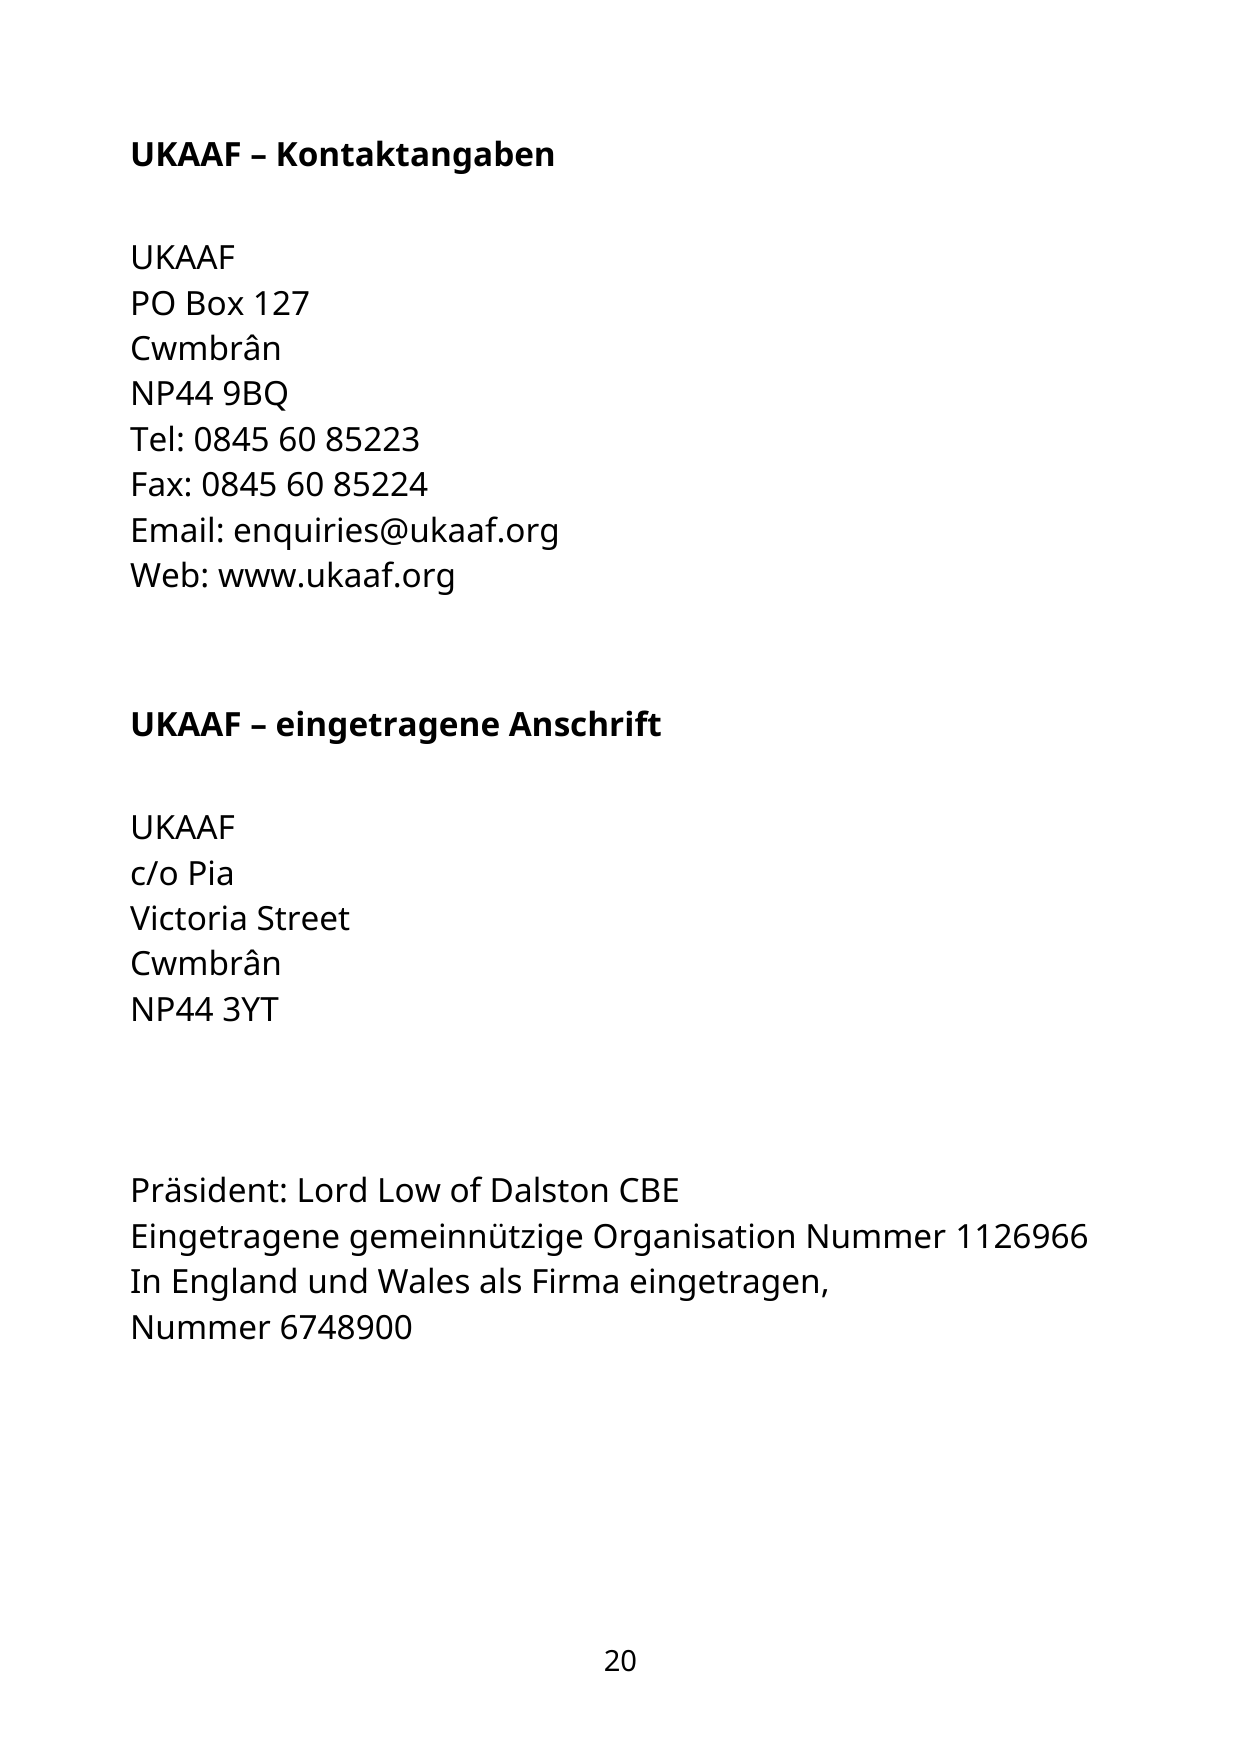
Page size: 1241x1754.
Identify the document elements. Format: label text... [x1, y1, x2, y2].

text Web: www.ukaaf.org [130, 552, 1110, 597]
text PO Box 127 [130, 279, 1110, 325]
text Cwmbrân [130, 325, 1110, 370]
subtitle UKAAF – Kontaktangaben [130, 131, 1110, 176]
text NP44 9BQ [130, 370, 1110, 416]
text Email: enquiries@ukaaf.org [130, 506, 1110, 552]
text In England und Wales als Firma eingetragen, Nummer 6748900 [130, 1258, 1110, 1349]
text Tel: 0845 60 85223 [130, 416, 1110, 461]
text Fax: 0845 60 85224 [130, 461, 1110, 506]
text Victoria Street [130, 895, 1110, 940]
text UKAAF [130, 804, 1110, 849]
text Präsident: Lord Low of Dalston CBE [130, 1167, 1110, 1213]
text NP44 3YT [130, 986, 1110, 1031]
subtitle UKAAF – eingetragene Anschrift [130, 701, 1110, 746]
text Cwmbrân [130, 940, 1110, 986]
text UKAAF [130, 234, 1110, 279]
text c/o Pia [130, 849, 1110, 895]
text Eingetragene gemeinnützige Organisation Nummer 1126966 [130, 1213, 1110, 1258]
